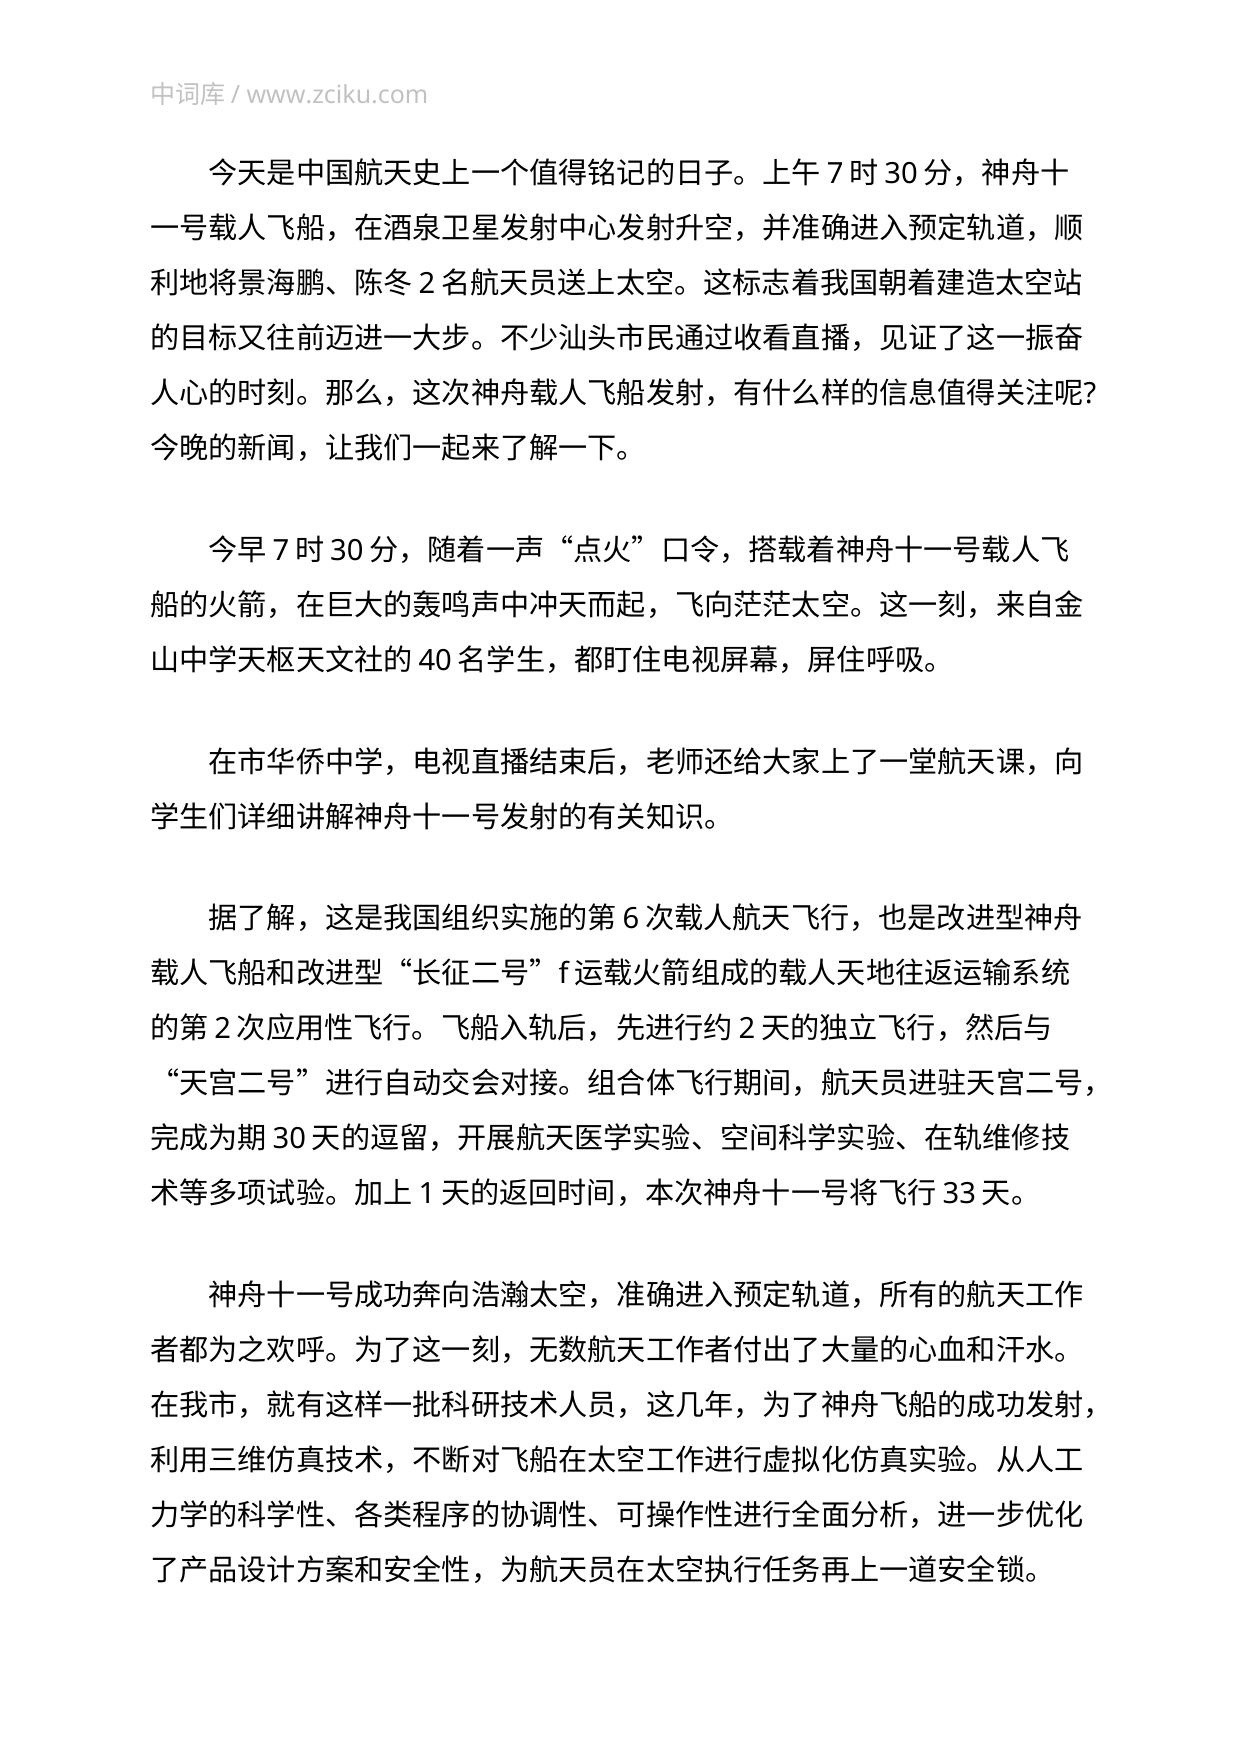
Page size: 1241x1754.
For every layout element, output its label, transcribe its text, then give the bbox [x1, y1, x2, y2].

text 在市华侨中学，电视直播结束后，老师还给大家上了一堂航天课，向学生们详细讲解神舟十一号发射的有关知识。 [150, 738, 1090, 836]
text 据了解，这是我国组织实施的第6次载人航天飞行，也是改进型神舟载人飞船和改进型“长征二号”f运载火箭组成的载人天地往返运输系统的第2次应用性飞行。飞船入轨后，先进行约2天的独立飞行，然后与“天宫二号”进行自动交会对接。组合体飞行期间，航天员进驻天宫二号，完成为期30天的逗留，开展航天医学实验、空间科学实验、在轨维修技术等多项试验。加上1天的返回时间，本次神舟十一号将飞行33天。 [150, 895, 1090, 1212]
text 今天是中国航天史上一个值得铭记的日子。上午7时30分，神舟十一号载人飞船，在酒泉卫星发射中心发射升空，并准确进入预定轨道，顺利地将景海鹏、陈冬2名航天员送上太空。这标志着我国朝着建造太空站的目标又往前迈进一大步。不少汕头市民通过收看直播，见证了这一振奋人心的时刻。那么，这次神舟载人飞船发射，有什么样的信息值得关注呢?今晚的新闻，让我们一起来了解一下。 [150, 150, 1090, 467]
text 今早7时30分，随着一声“点火”口令，搭载着神舟十一号载人飞船的火箭，在巨大的轰鸣声中冲天而起，飞向茫茫太空。这一刻，来自金山中学天枢天文社的40名学生，都盯住电视屏幕，屏住呼吸。 [150, 527, 1090, 679]
text 神舟十一号成功奔向浩瀚太空，准确进入预定轨道，所有的航天工作者都为之欢呼。为了这一刻，无数航天工作者付出了大量的心血和汗水。在我市，就有这样一批科研技术人员，这几年，为了神舟飞船的成功发射，利用三维仿真技术，不断对飞船在太空工作进行虚拟化仿真实验。从人工力学的科学性、各类程序的协调性、可操作性进行全面分析，进一步优化了产品设计方案和安全性，为航天员在太空执行任务再上一道安全锁。 [150, 1272, 1090, 1589]
